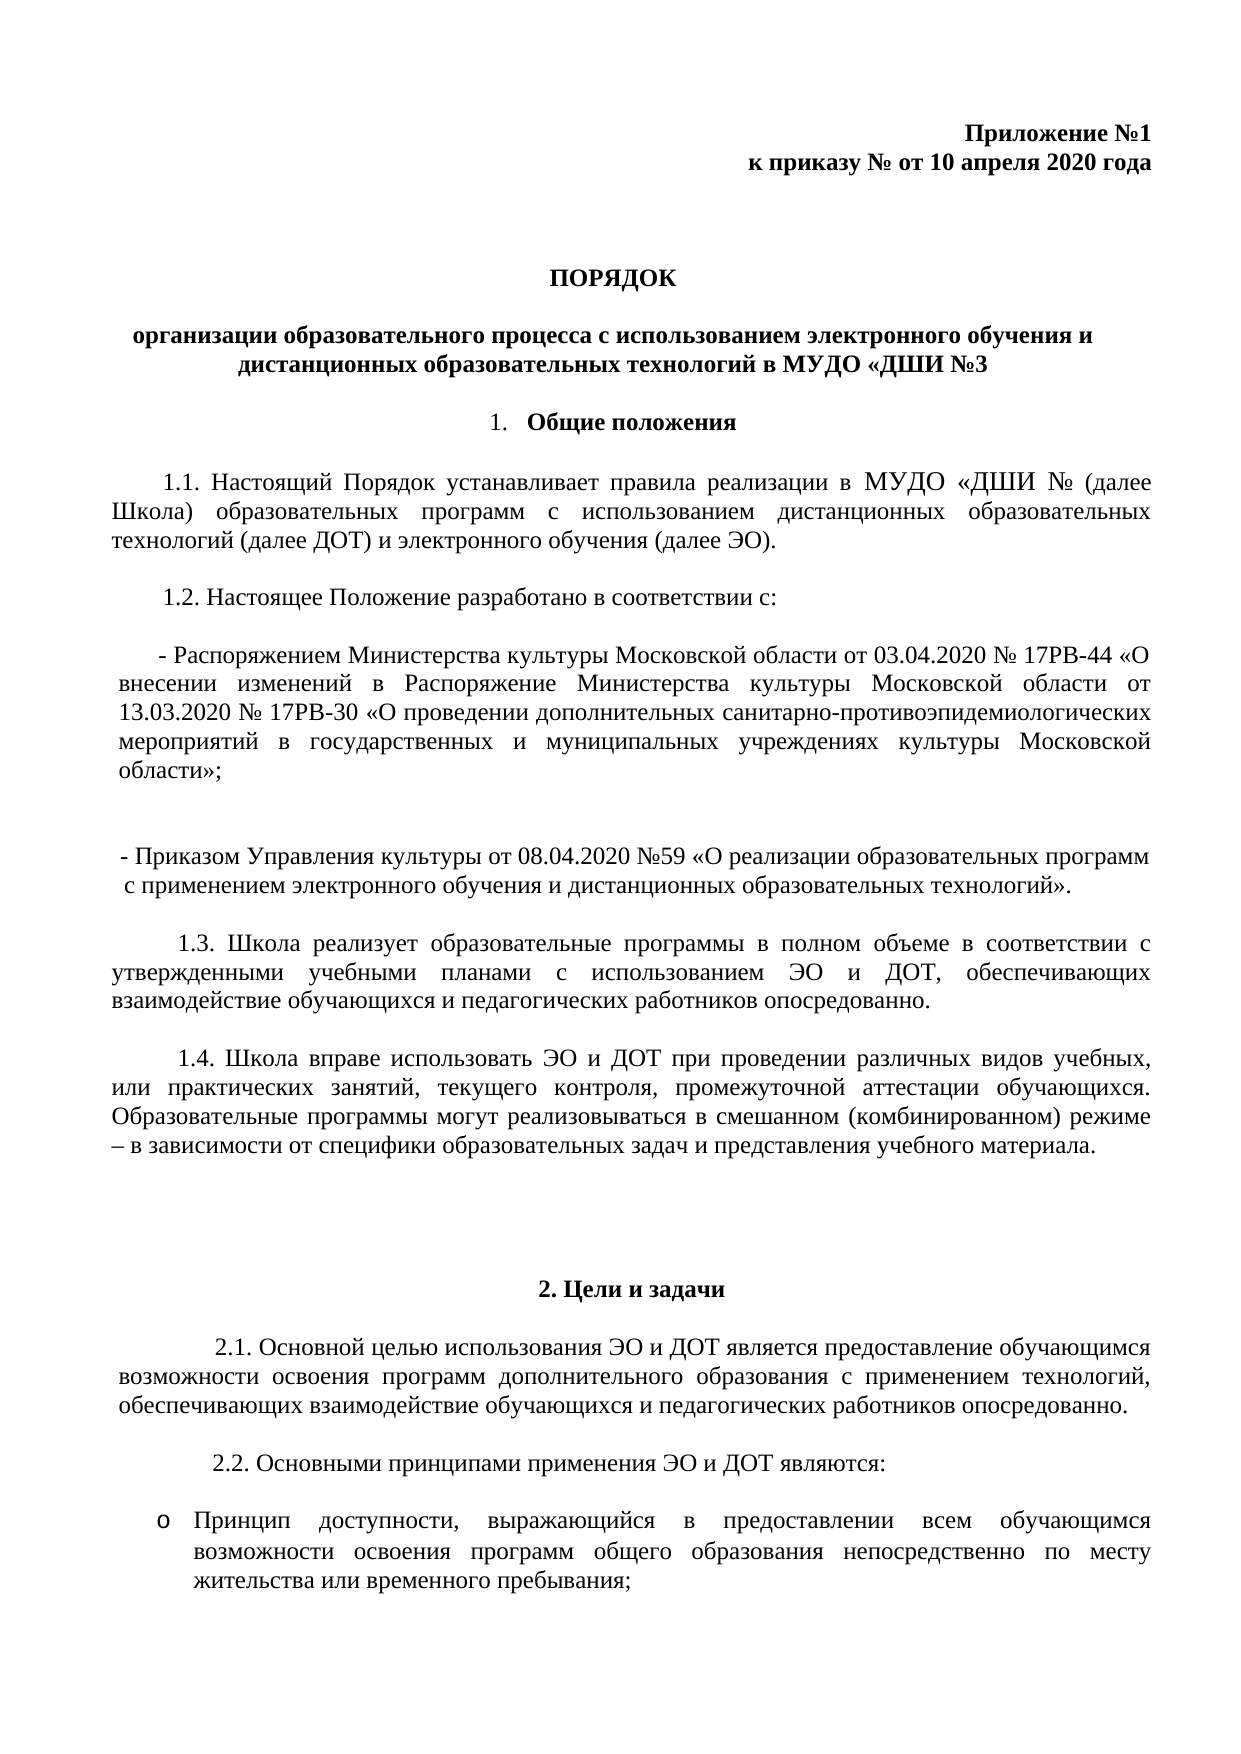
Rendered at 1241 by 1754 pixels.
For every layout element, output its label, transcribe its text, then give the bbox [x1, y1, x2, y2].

list Общие положения [74, 407, 1152, 436]
text 1.4. Школа вправе использовать ЭО и ДОТ при проведении различных видов учебных, или практических занятий, текущего контроля, промежуточной аттестации обучающихся. Образовательные программы могут реализовываться в смешанном (комбинированном) режиме – в зависимости от специфики образовательных задач и представления учебного материала. [111, 1043, 1152, 1158]
text к приказу № от 10 апреля 2020 года [74, 147, 1152, 176]
text ПОРЯДОК [74, 263, 1152, 291]
list - Распоряжением Министерства культуры Московской области от 03.04.2020 № 17РВ-44 «О внесении изменений в Распоряжение Министерства культуры Московской области от 13.03.2020 № 17РВ-30 «О проведении дополнительных санитарно-противоэпидемиологических мероприятий в государственных и муниципальных учреждениях культуры Московской области»; [118, 640, 1152, 783]
list Принцип доступности, выражающийся в предоставлении всем обучающимся возможности освоения программ общего образования непосредственно по месту жительства или временного пребывания; [156, 1506, 1152, 1594]
text 1.3. Школа реализует образовательные программы в полном объеме в соответствии с утвержденными учебными планами с использованием ЭО и ДОТ, обеспечивающих взаимодействие обучающихся и педагогических работников опосредованно. [111, 928, 1152, 1014]
list 2.1. Основной целью использования ЭО и ДОТ является предоставление обучающимся возможности освоения программ дополнительного образования с применением технологий, обеспечивающих взаимодействие обучающихся и педагогических работников опосредованно. [118, 1332, 1152, 1418]
text Приложение №1 [74, 118, 1152, 147]
list 1.1. Настоящий Порядок устанавливает правила реализации в МУДО «ДШИ № (далее Школа) образовательных программ с использованием дистанционных образовательных технологий (далее ДОТ) и электронного обучения (далее ЭО). [111, 465, 1152, 553]
text организации образовательного процесса с использованием электронного обучения и дистанционных образовательных технологий в МУДО «ДШИ №3 [74, 321, 1152, 378]
text - Приказом Управления культуры от 08.04.2020 №59 «О реализации образовательных программ с применением электронного обучения и дистанционных образовательных технологий». [44, 841, 1152, 899]
text 2. Цели и задачи [111, 1274, 1152, 1303]
text 2.2. Основными принципами применения ЭО и ДОТ являются: [118, 1448, 1152, 1476]
list 1.2. Настоящее Положение разработано в соответствии с: [111, 582, 1152, 611]
